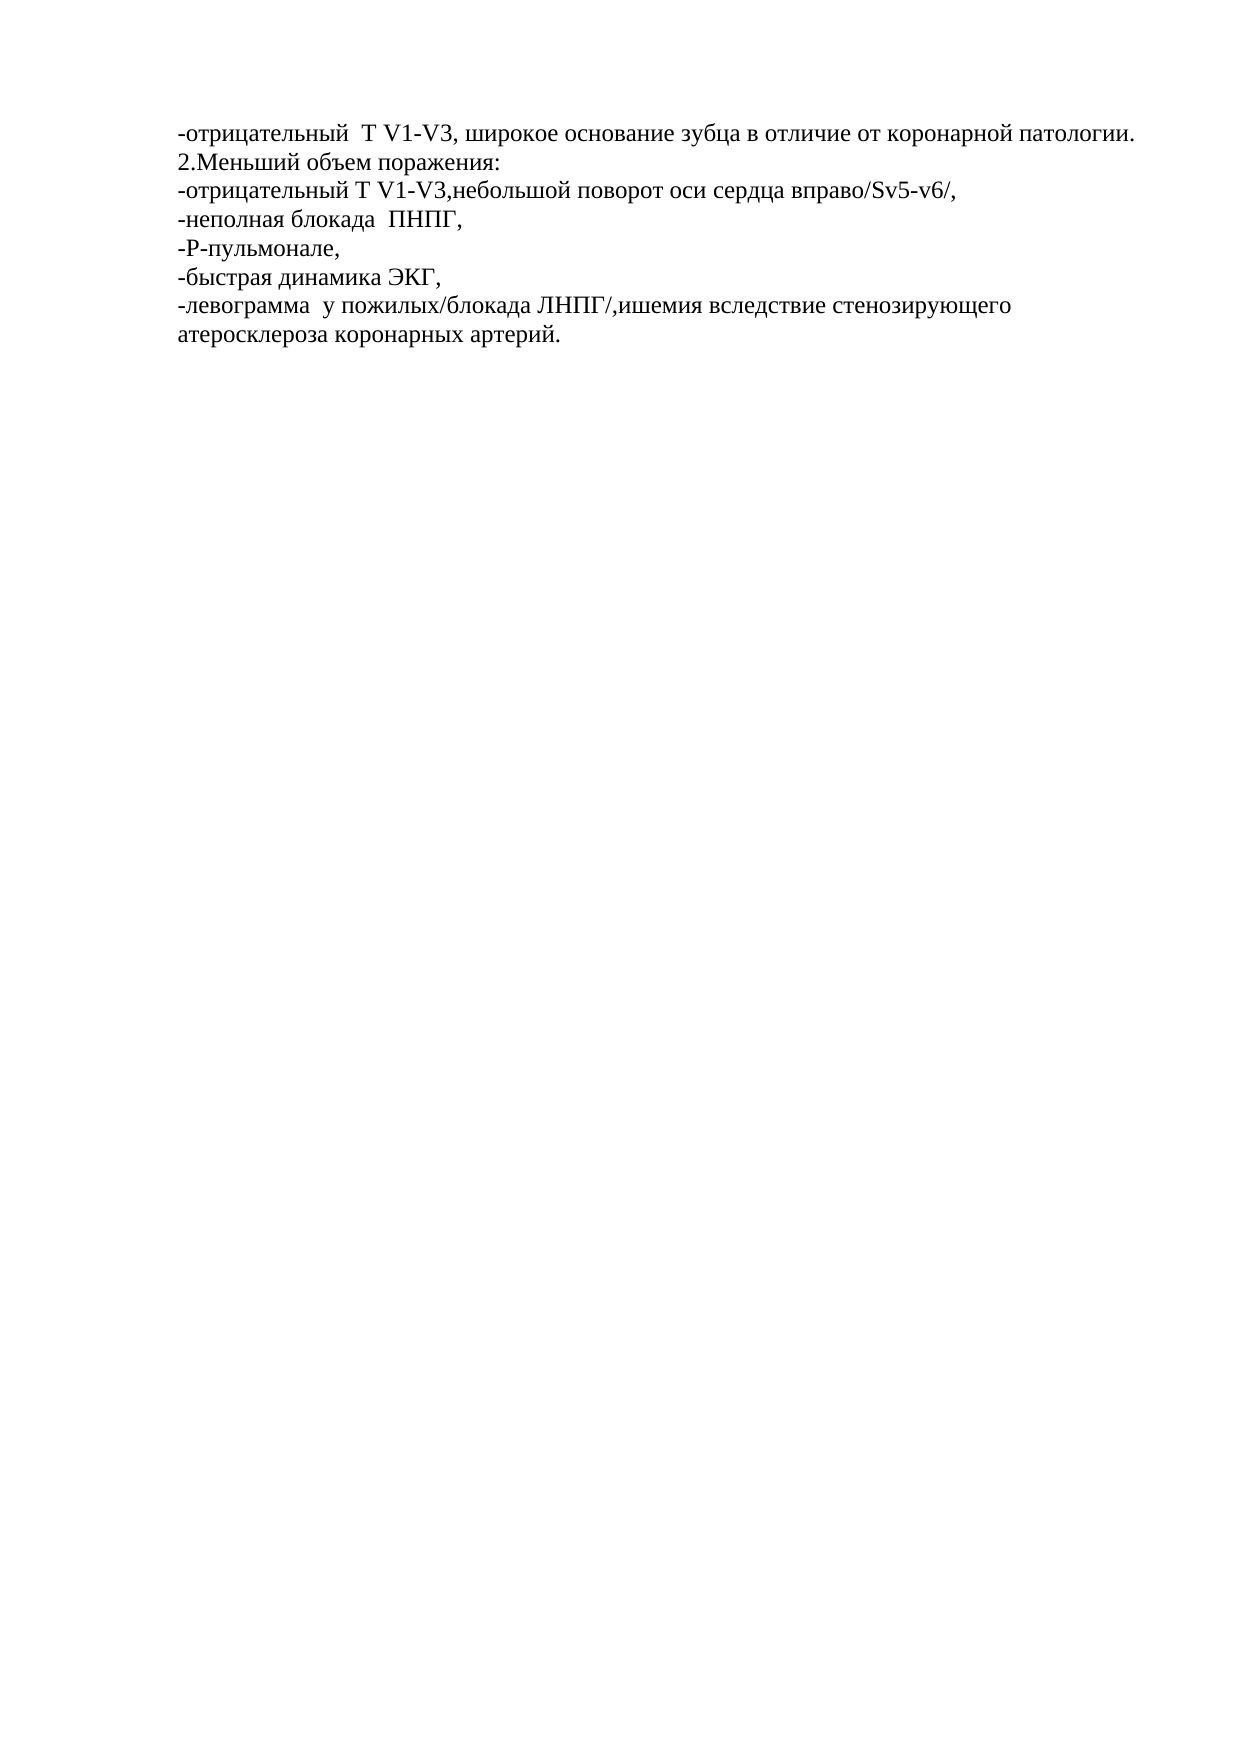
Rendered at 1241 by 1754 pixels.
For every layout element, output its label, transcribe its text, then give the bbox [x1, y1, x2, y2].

text -быстрая динамика ЭКГ, [177, 262, 1152, 291]
text 2.Меньший объем поражения: [177, 147, 1152, 176]
text -левограмма у пожилых/блокада ЛНПГ/,ишемия вследствие стенозирующего атеросклероза коронарных артерий. [177, 291, 1152, 348]
text -отрицательный T V1-V3, широкое основание зубца в отличие от коронарной патологии. [177, 118, 1152, 147]
text -неполная блокада ПНПГ, [177, 204, 1152, 233]
text -отрицательный Т V1-V3,небольшой поворот оси сердца вправо/Sv5-v6/, [177, 176, 1152, 204]
text -Р-пульмонале, [177, 233, 1152, 262]
